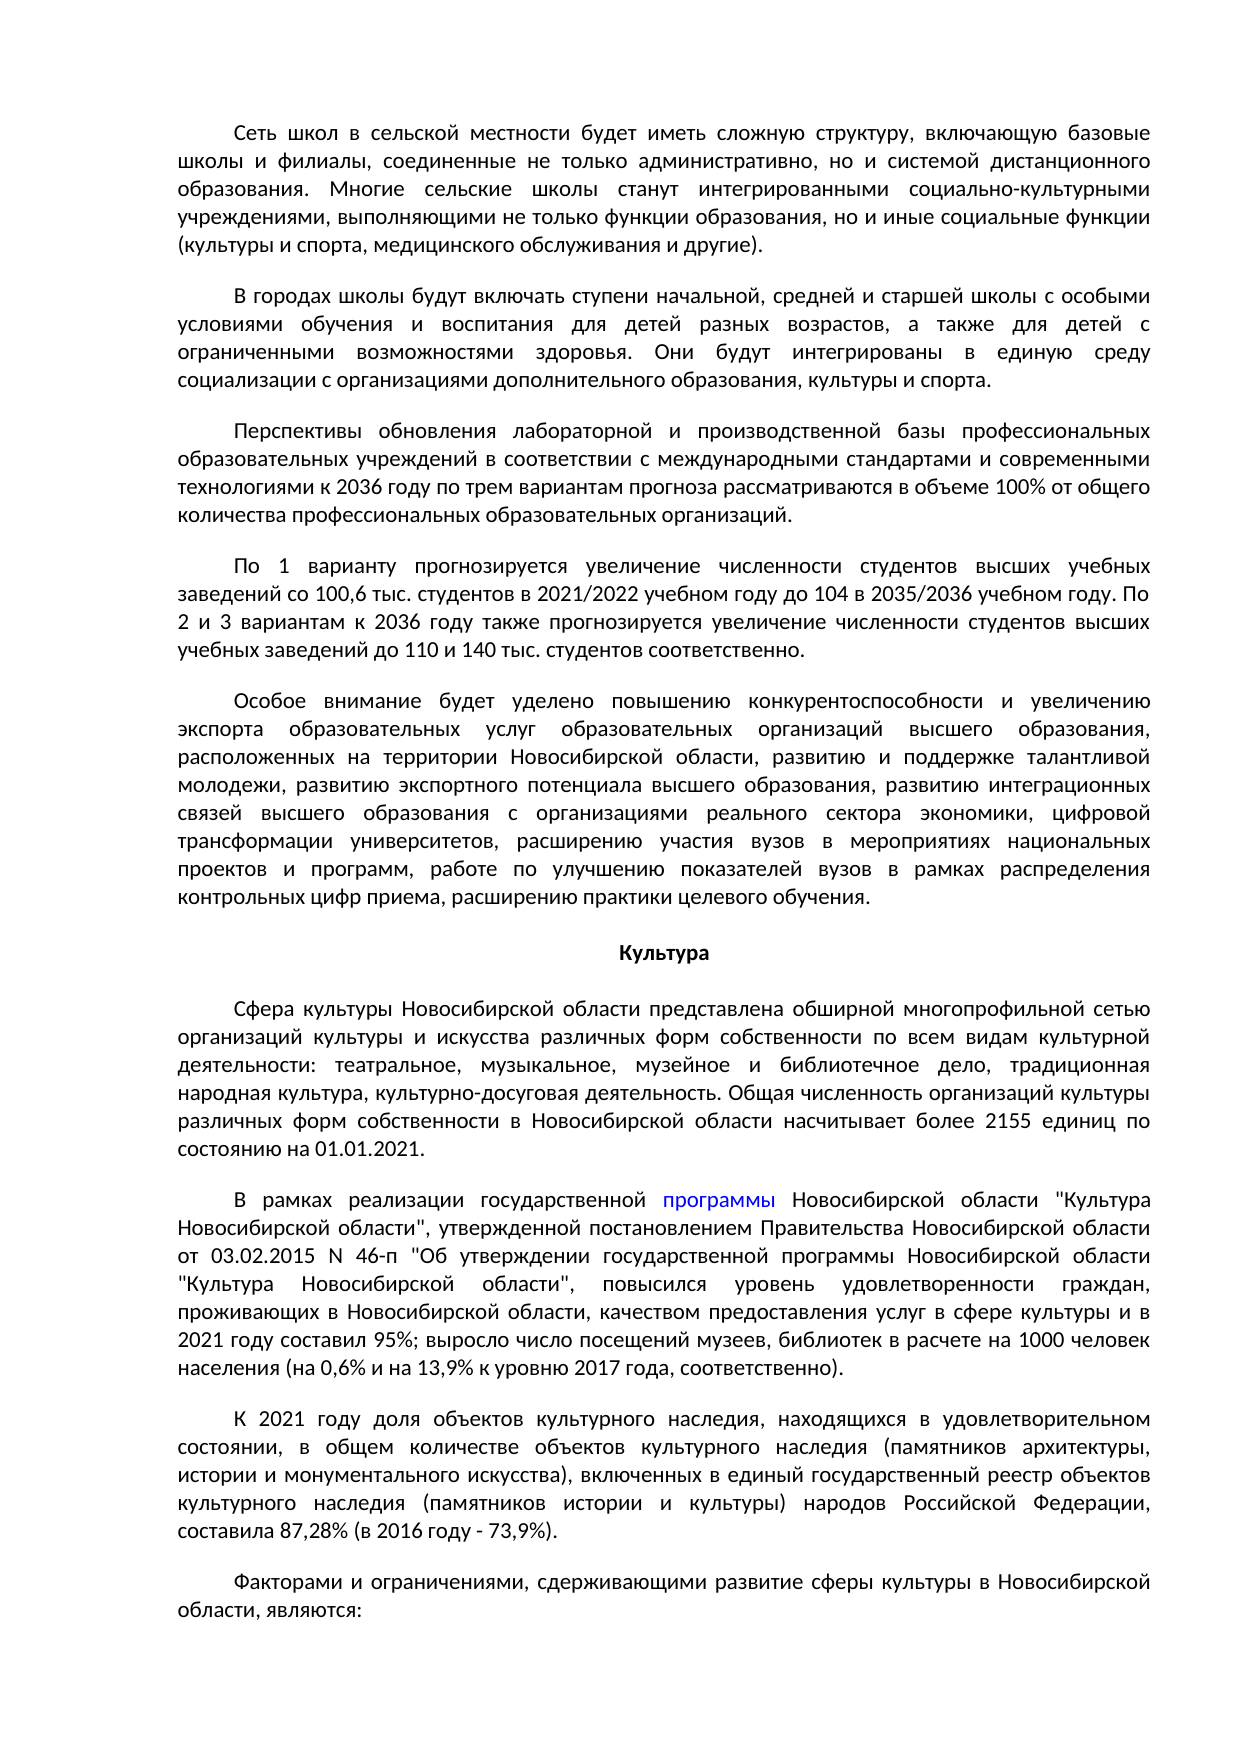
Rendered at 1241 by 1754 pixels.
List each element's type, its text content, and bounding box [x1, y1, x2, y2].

text В городах школы будут включать ступени начальной, средней и старшей школы с особыми условиями обучения и воспитания для детей разных возрастов, а также для детей с ограниченными возможностями здоровья. Они будут интегрированы в единую среду социализации с организациями дополнительного образования, культуры и спорта. [177, 281, 1152, 393]
text Особое внимание будет уделено повышению конкурентоспособности и увеличению экспорта образовательных услуг образовательных организаций высшего образования, расположенных на территории Новосибирской области, развитию и поддержке талантливой молодежи, развитию экспортного потенциала высшего образования, развитию интеграционных связей высшего образования с организациями реального сектора экономики, цифровой трансформации университетов, расширению участия вузов в мероприятиях национальных проектов и программ, работе по улучшению показателей вузов в рамках распределения контрольных цифр приема, расширению практики целевого обучения. [177, 686, 1152, 910]
text Перспективы обновления лабораторной и производственной базы профессиональных образовательных учреждений в соответствии с международными стандартами и современными технологиями к 2036 году по трем вариантам прогноза рассматриваются в объеме 100% от общего количества профессиональных образовательных организаций. [177, 416, 1152, 528]
text Сфера культуры Новосибирской области представлена обширной многопрофильной сетью организаций культуры и искусства различных форм собственности по всем видам культурной деятельности: театральное, музыкальное, музейное и библиотечное дело, традиционная народная культура, культурно-досуговая деятельность. Общая численность организаций культуры различных форм собственности в Новосибирской области насчитывает более 2155 единиц по состоянию на 01.01.2021. [177, 994, 1152, 1162]
title Культура [177, 938, 1152, 966]
text Сеть школ в сельской местности будет иметь сложную структуру, включающую базовые школы и филиалы, соединенные не только административно, но и системой дистанционного образования. Многие сельские школы станут интегрированными социально-культурными учреждениями, выполняющими не только функции образования, но и иные социальные функции (культуры и спорта, медицинского обслуживания и другие). [177, 118, 1152, 258]
text К 2021 году доля объектов культурного наследия, находящихся в удовлетворительном состоянии, в общем количестве объектов культурного наследия (памятников архитектуры, истории и монументального искусства), включенных в единый государственный реестр объектов культурного наследия (памятников истории и культуры) народов Российской Федерации, составила 87,28% (в 2016 году - 73,9%). [177, 1404, 1152, 1544]
text В рамках реализации государственной программы Новосибирской области "Культура Новосибирской области", утвержденной постановлением Правительства Новосибирской области от 03.02.2015 N 46-п "Об утверждении государственной программы Новосибирской области "Культура Новосибирской области", повысился уровень удовлетворенности граждан, проживающих в Новосибирской области, качеством предоставления услуг в сфере культуры и в 2021 году составил 95%; выросло число посещений музеев, библиотек в расчете на 1000 человек населения (на 0,6% и на 13,9% к уровню 2017 года, соответственно). [177, 1185, 1152, 1382]
text По 1 варианту прогнозируется увеличение численности студентов высших учебных заведений со 100,6 тыс. студентов в 2021/2022 учебном году до 104 в 2035/2036 учебном году. По 2 и 3 вариантам к 2036 году также прогнозируется увеличение численности студентов высших учебных заведений до 110 и 140 тыс. студентов соответственно. [177, 551, 1152, 663]
text Факторами и ограничениями, сдерживающими развитие сферы культуры в Новосибирской области, являются: [177, 1567, 1152, 1623]
